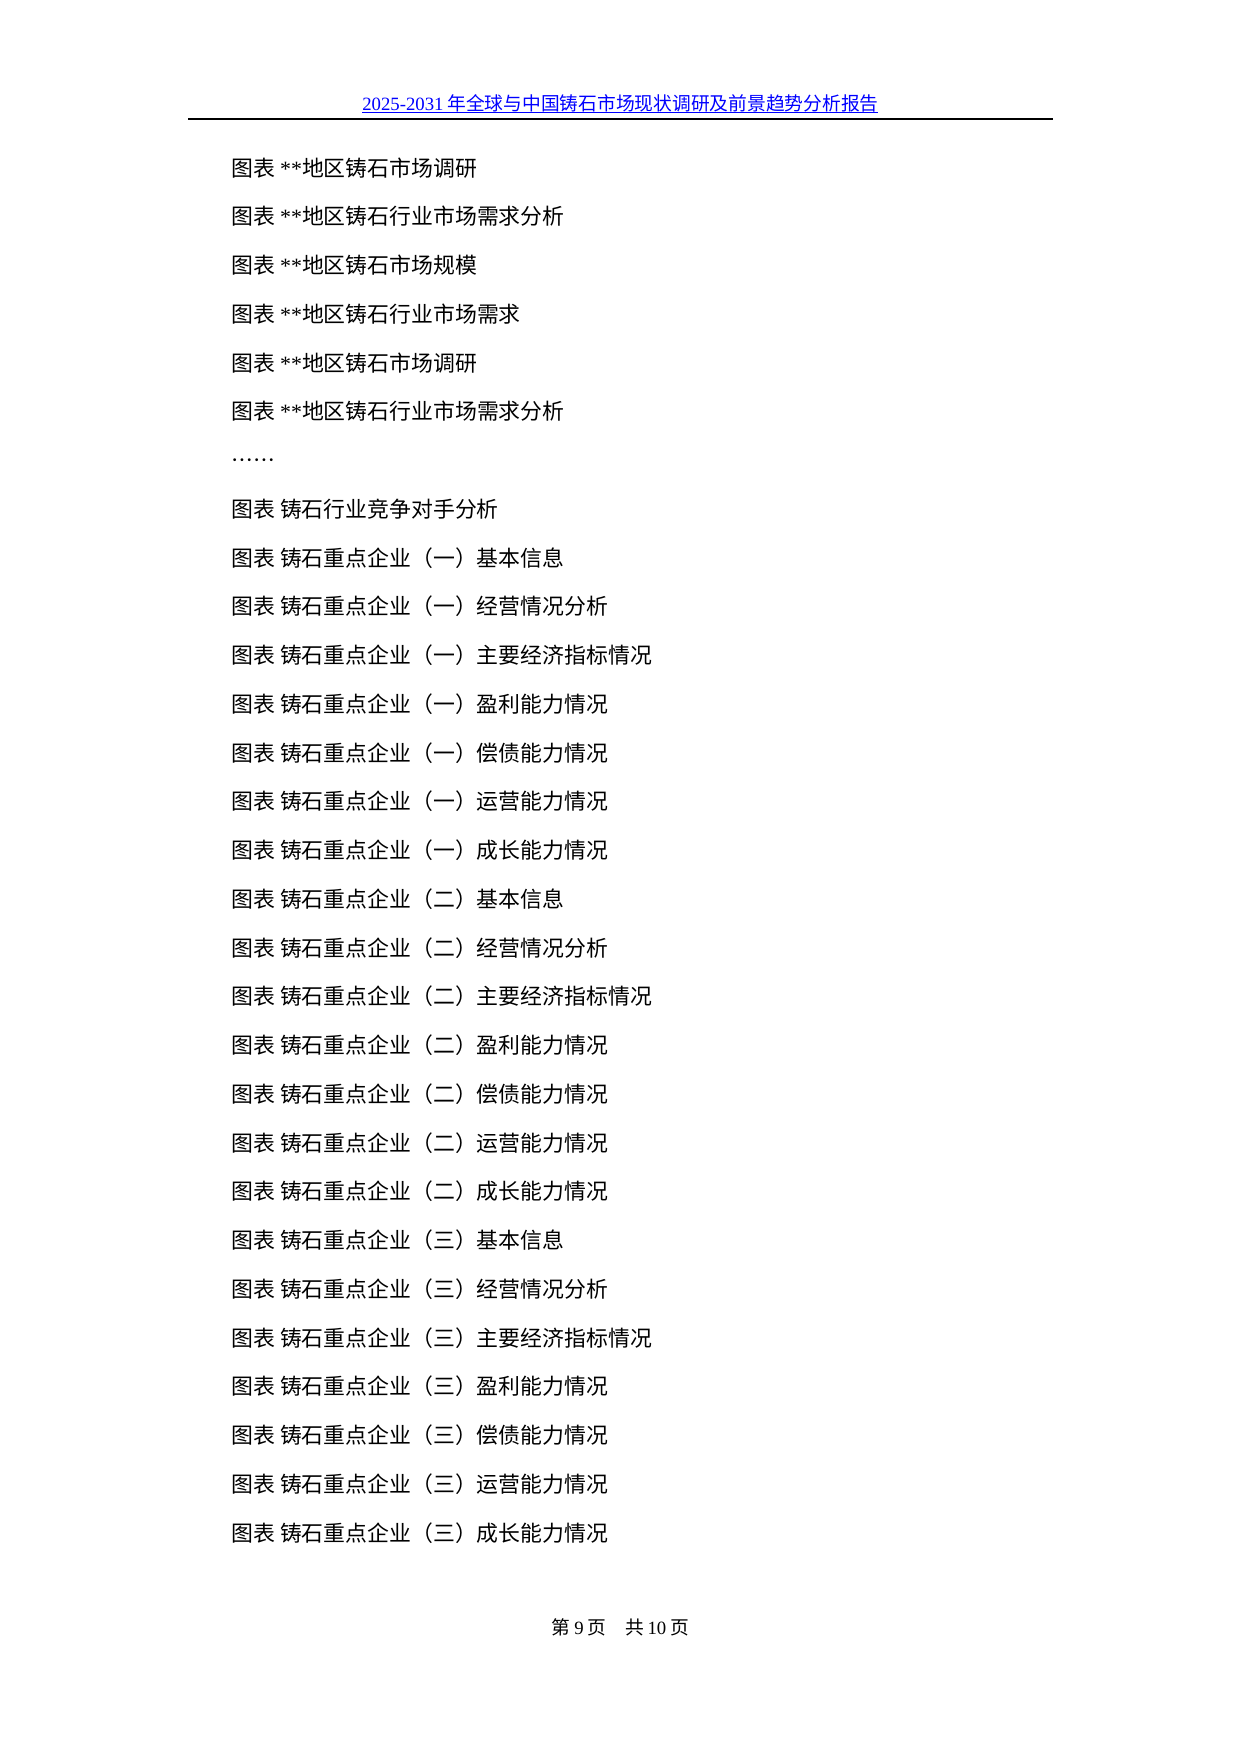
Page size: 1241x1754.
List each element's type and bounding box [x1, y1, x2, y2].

text [187, 150, 1053, 1548]
